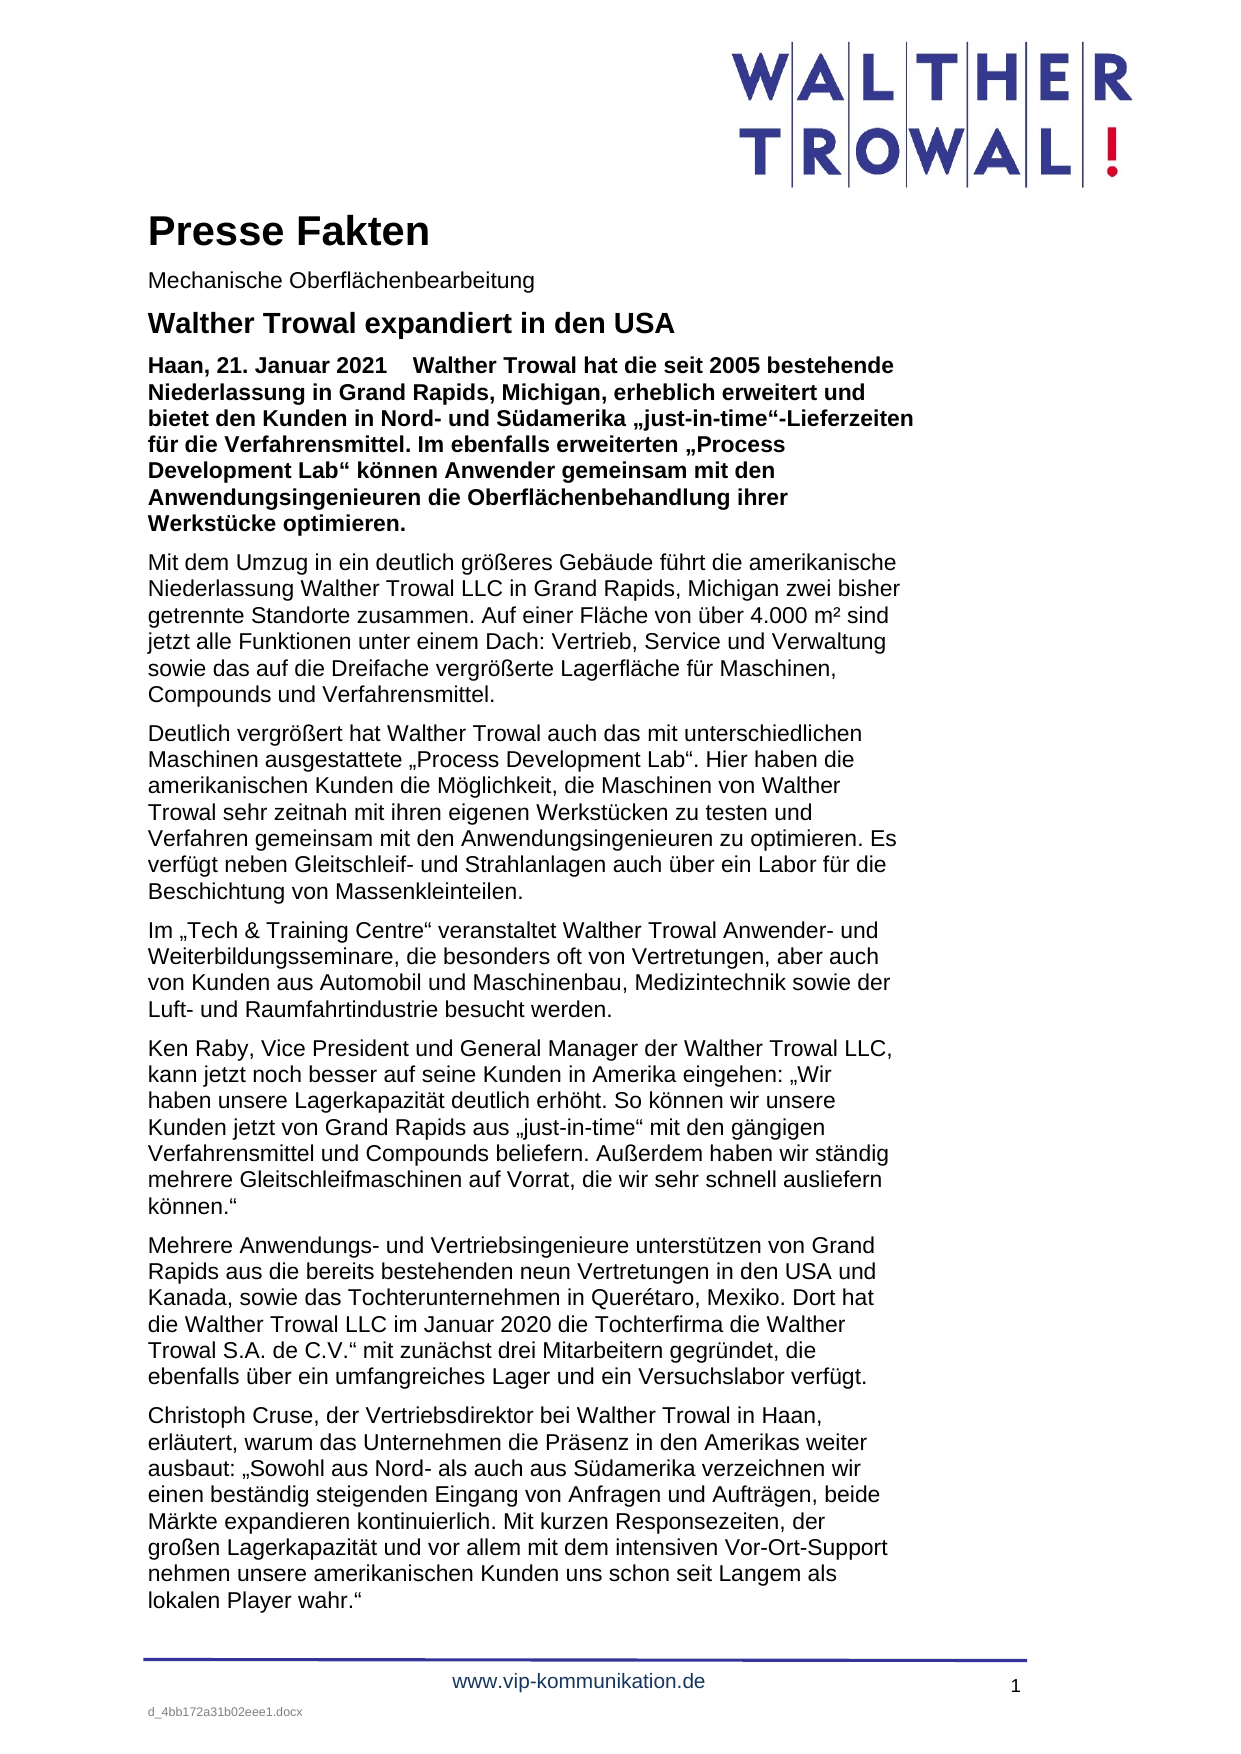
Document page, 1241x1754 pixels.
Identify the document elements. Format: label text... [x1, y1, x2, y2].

text Im „Tech & Training Centre“ veranstaltet Walther Trowal Anwender- und Weiterbildungsseminare, die besonders oft von Vertretungen, aber auch von Kunden aus Automobil und Maschinenbau, Medizintechnik sowie der Luft- und Raumfahrtindustrie besucht werden. [148, 917, 901, 1022]
text Mit dem Umzug in ein deutlich größeres Gebäude führt die amerikanische Niederlassung Walther Trowal LLC in Grand Rapids, Michigan zwei bisher getrennte Standorte zusammen. Auf einer Fläche von über 4.000 m² sind jetzt alle Funktionen unter einem Dach: Vertrieb, Service und Verwaltung sowie das auf die Dreifache vergrößerte Lagerfläche für Maschinen, Compounds und Verfahrensmittel. [148, 549, 916, 707]
text Mehrere Anwendungs- und Vertriebsingenieure unterstützen von Grand Rapids aus die bereits bestehenden neun Vertretungen in den USA und Kanada, sowie das Tochterunternehmen in Querétaro, Mexiko. Dort hat die Walther Trowal LLC im Januar 2020 die Tochterfirma die Walther Trowal S.A. de C.V.“ mit zunächst drei Mitarbeitern gegründet, die ebenfalls über ein umfangreiches Lager und ein Versuchslabor verfügt. [148, 1232, 901, 1390]
text Mechanische Oberflächenbearbeitung [148, 267, 916, 293]
text Christoph Cruse, der Vertriebsdirektor bei Walther Trowal in Haan, erläutert, warum das Unternehmen die Präsenz in den Amerikas weiter ausbaut: „Sowohl aus Nord- als auch aus Südamerika verzeichnen wir einen beständig steigenden Eingang von Anfragen und Aufträgen, beide Märkte expandieren kontinuierlich. Mit kurzen Responsezeiten, der großen Lagerkapazität und vor allem mit dem intensiven Vor-Ort-Support nehmen unsere amerikanischen Kunden uns schon seit Langem als lokalen Player wahr.“ [148, 1402, 901, 1613]
text Walther Trowal expandiert in den USA [148, 306, 916, 339]
text Deutlich vergrößert hat Walther Trowal auch das mit unterschiedlichen Maschinen ausgestattete „Process Development Lab“. Hier haben die amerikanischen Kunden die Möglichkeit, die Maschinen von Walther Trowal sehr zeitnah mit ihren eigenen Werkstücken zu testen und Verfahren gemeinsam mit den Anwendungsingenieuren zu optimieren. Es verfügt neben Gleitschleif- und Strahlanlagen auch über ein Labor für die Beschichtung von Massenkleinteilen. [148, 720, 901, 904]
picture [731, 40, 1133, 188]
text Presse Fakten [148, 207, 916, 255]
text Ken Raby, Vice President und General Manager der Walther Trowal LLC, kann jetzt noch besser auf seine Kunden in Amerika eingehen: „Wir haben unsere Lagerkapazität deutlich erhöht. So können wir unsere Kunden jetzt von Grand Rapids aus „just-in-time“ mit den gängigen Verfahrensmittel und Compounds beliefern. Außerdem haben wir ständig mehrere Gleitschleifmaschinen auf Vorrat, die wir sehr schnell ausliefern können.“ [148, 1034, 901, 1219]
text Haan, 21. Januar 2021 Walther Trowal hat die seit 2005 bestehende Niederlassung in Grand Rapids, Michigan, erheblich erweitert und bietet den Kunden in Nord- und Südamerika „just-in-time“-Lieferzeiten für die Verfahrensmittel. Im ebenfalls erweiterten „Process Development Lab“ können Anwender gemeinsam mit den Anwendungsingenieuren die Oberflächenbehandlung ihrer Werkstücke optimieren. [148, 352, 916, 537]
